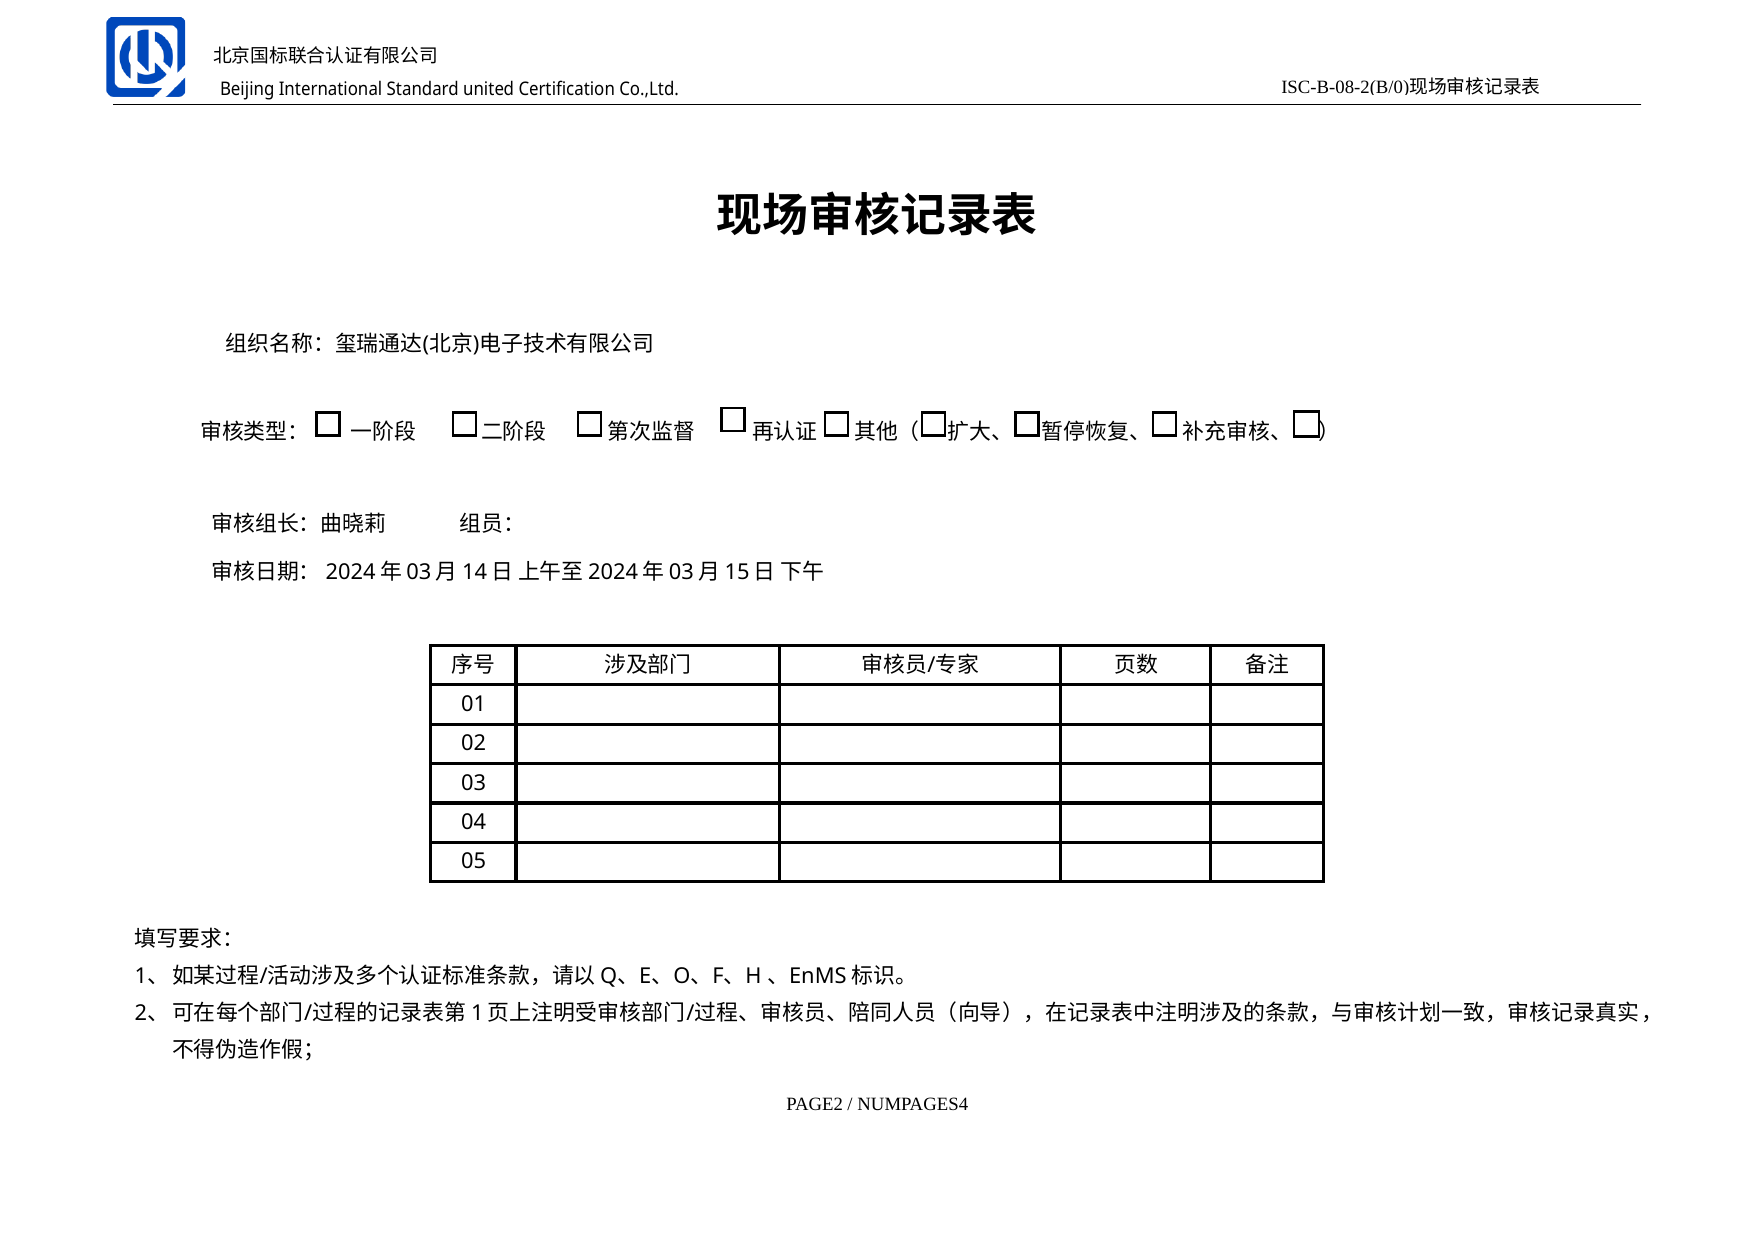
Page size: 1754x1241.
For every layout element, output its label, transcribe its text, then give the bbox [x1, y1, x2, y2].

table_cell [781, 805, 1059, 841]
table_cell [781, 686, 1059, 723]
table_cell [518, 844, 778, 880]
table_cell [1212, 686, 1322, 723]
list 如某过程/活动涉及多个认证标准条款，请以Q、E、O、F、H 、EnMS标识。 [134, 957, 1641, 990]
table_cell [1062, 844, 1209, 880]
table_cell [518, 726, 778, 762]
text 组织名称：玺瑞通达(北京)电子技术有限公司 [112, 326, 1641, 358]
table_cell [1062, 726, 1209, 762]
text 填写要求： [112, 920, 1641, 953]
table_cell [1212, 844, 1322, 880]
table_cell [518, 686, 778, 723]
text 审核组长：曲晓莉 组员： [112, 506, 1641, 538]
table_cell [518, 805, 778, 841]
table_cell [1212, 805, 1322, 841]
table_cell [1062, 805, 1209, 841]
text 审核日期： 2024年03月14日 上午至2024年03月15日 下午 [112, 554, 1641, 587]
table_header 审核员/专家 [781, 647, 1059, 683]
table_cell 03 [432, 765, 514, 801]
text 现场审核记录表 [112, 163, 1641, 261]
table_cell 05 [432, 844, 514, 880]
table_cell 01 [432, 686, 514, 723]
table_cell [1062, 765, 1209, 801]
table_header 页数 [1062, 647, 1209, 683]
table_cell [1212, 765, 1322, 801]
table_cell [1062, 686, 1209, 723]
table_cell [518, 765, 778, 801]
text 审核类型： 一阶段 二阶段 第次监督 再认证 其他（扩大、暂停恢复、补充审核、） [112, 399, 1641, 464]
list 可在每个部门/过程的记录表第1页上注明受审核部门/过程、审核员、陪同人员（向导），在记录表中注明涉及的条款，与审核计划一致，审核记录真实，不得伪造作假； [134, 994, 1641, 1064]
table_cell 04 [432, 805, 514, 841]
table_header 备注 [1212, 647, 1322, 683]
table_cell [1212, 726, 1322, 762]
table_cell 02 [432, 726, 514, 762]
table_cell [781, 844, 1059, 880]
table_cell [781, 726, 1059, 762]
table_header 序号 [432, 647, 514, 683]
picture [106, 17, 186, 97]
table_cell [781, 765, 1059, 801]
table_header 涉及部门 [518, 647, 778, 683]
